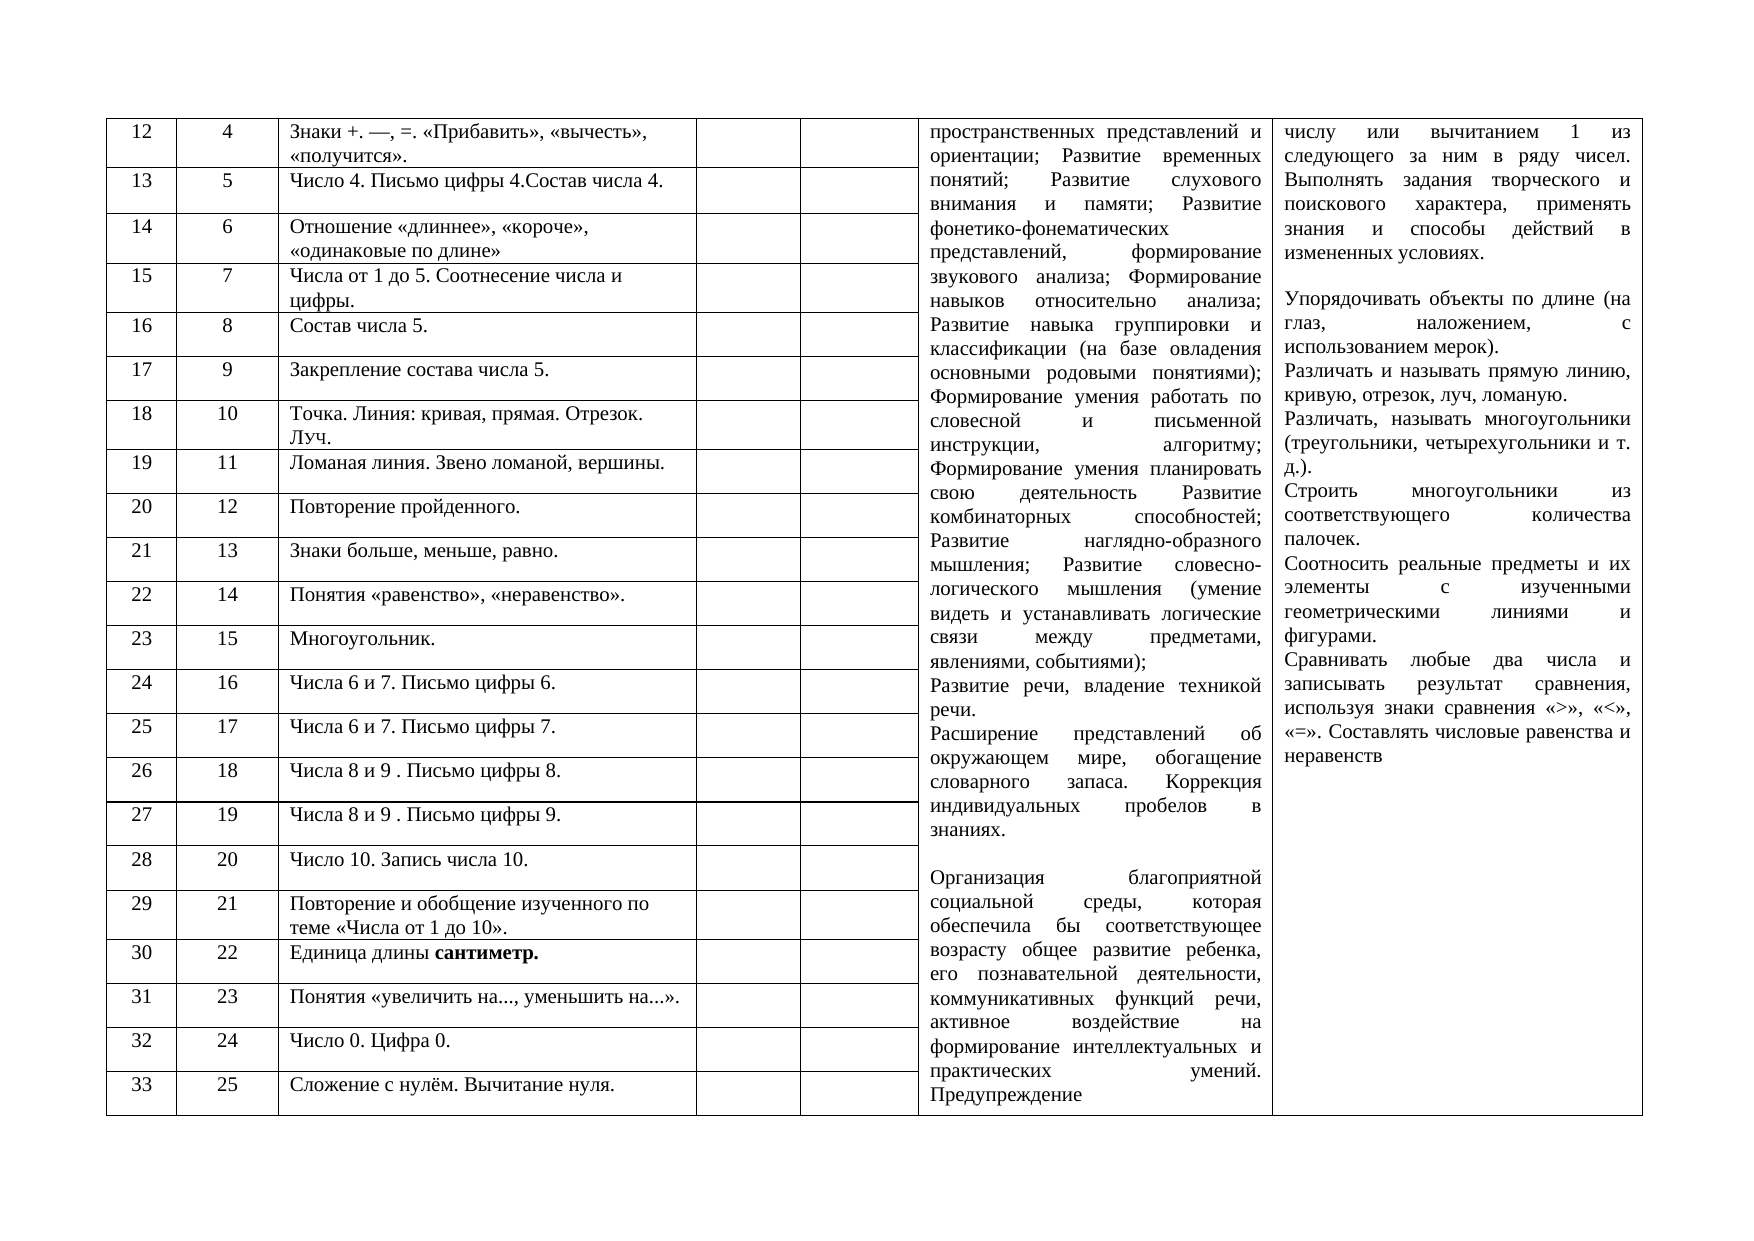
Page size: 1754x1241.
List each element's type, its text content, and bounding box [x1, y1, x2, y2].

table_cell Отношение «длиннее», «короче», «одинаковые по длине» [501, 214, 696, 262]
table_cell Знаки больше, меньше, равно. [279, 538, 696, 581]
table_cell Число 0. Цифра 0. [279, 1028, 696, 1071]
table_cell 24 [107, 670, 176, 713]
table_cell [697, 313, 800, 356]
table_cell Числа 6 и 7. Письмо цифры 7. [279, 714, 696, 757]
table_cell [801, 264, 918, 312]
table_cell [801, 1072, 918, 1115]
table_cell [801, 846, 918, 889]
table_cell Состав числа 5. [279, 313, 696, 356]
table_cell 12 [107, 119, 176, 167]
table_cell 8 [177, 313, 278, 356]
table_cell [697, 984, 800, 1027]
table_cell [697, 670, 800, 713]
table_cell Число 4. Письмо цифры 4.Состав числа 4. [279, 168, 696, 213]
table_cell 25 [177, 1072, 278, 1115]
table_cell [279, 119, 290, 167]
table_cell 28 [107, 846, 176, 889]
table_cell 20 [177, 846, 278, 889]
table_cell Сложение с нулём. Вычитание нуля. [279, 1072, 696, 1115]
table_cell 4 [177, 119, 278, 167]
table_cell Повторение и обобщение изученного по теме «Числа от 1 до 10». [279, 891, 696, 939]
table_cell [801, 758, 918, 801]
table_cell [801, 450, 918, 493]
table_cell [697, 357, 800, 400]
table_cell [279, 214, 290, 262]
table_cell 12 [177, 494, 278, 537]
table_cell [697, 119, 800, 167]
table_cell [801, 214, 918, 262]
table_cell 6 [177, 214, 278, 262]
table_cell [697, 214, 800, 262]
table_cell [801, 582, 918, 625]
table_cell 11 [177, 450, 278, 493]
table_cell [697, 891, 800, 939]
table_cell [801, 626, 918, 669]
table_cell 18 [177, 758, 278, 801]
table_cell 22 [177, 940, 278, 983]
table_cell Закрепление состава числа 5. [279, 357, 696, 400]
table_cell 5 [177, 168, 278, 213]
table_cell [697, 940, 800, 983]
table_cell [697, 846, 800, 889]
table_cell [697, 626, 800, 669]
table_cell [697, 264, 800, 312]
table_cell 27 [107, 803, 176, 845]
table_cell 14 [107, 214, 176, 262]
table_cell [801, 357, 918, 400]
table_cell 33 [107, 1072, 176, 1115]
table_cell 26 [107, 758, 176, 801]
table_cell 18 [107, 401, 176, 449]
table_cell Единица длины сантиметр. [279, 940, 696, 983]
table_cell [697, 450, 800, 493]
table_cell 13 [107, 168, 176, 213]
table_cell [697, 1028, 800, 1071]
table_cell [801, 984, 918, 1027]
table_cell Числа 8 и 9 . Письмо цифры 9. [279, 803, 696, 845]
table_cell 9 [177, 357, 278, 400]
table_cell 17 [107, 357, 176, 400]
table_cell [801, 494, 918, 537]
table_cell [697, 803, 800, 845]
table_cell [697, 714, 800, 757]
table_cell 19 [107, 450, 176, 493]
table_cell [801, 803, 918, 845]
table_cell 16 [177, 670, 278, 713]
table_cell 20 [107, 494, 176, 537]
table_cell 15 [107, 264, 176, 312]
table_cell Числа от 1 до 5. Соотнесение числа и цифры. [279, 264, 696, 312]
table_cell [697, 582, 800, 625]
table_cell 15 [177, 626, 278, 669]
table_cell Ломаная линия. Звено ломаной, вершины. [279, 450, 696, 493]
table_cell [697, 758, 800, 801]
table_cell Повторение пройденного. [279, 494, 696, 537]
table_cell 7 [177, 264, 278, 312]
table_cell 23 [177, 984, 278, 1027]
table_cell 23 [107, 626, 176, 669]
table_cell 14 [177, 582, 278, 625]
table_cell [801, 401, 918, 449]
table_cell [697, 1072, 800, 1115]
table_cell [801, 313, 918, 356]
table_cell 31 [107, 984, 176, 1027]
table_cell Число 10. Запись числа 10. [279, 846, 696, 889]
table_cell Понятия «увеличить на..., уменьшить на...». [279, 984, 696, 1027]
table_cell Многоугольник. [279, 626, 696, 669]
table_cell 17 [177, 714, 278, 757]
table_cell [801, 670, 918, 713]
table_cell [801, 538, 918, 581]
table_cell [801, 891, 918, 939]
table_cell 21 [107, 538, 176, 581]
table_cell 13 [177, 538, 278, 581]
table_cell 22 [107, 582, 176, 625]
table_cell 30 [107, 940, 176, 983]
table_cell [801, 940, 918, 983]
table_cell 19 [177, 803, 278, 845]
table_cell 21 [177, 891, 278, 939]
table_cell 29 [107, 891, 176, 939]
table_cell [801, 1028, 918, 1071]
table_cell [801, 119, 918, 167]
table_cell Понятия «равенство», «неравенство». [279, 582, 696, 625]
table_cell Числа 8 и 9 . Письмо цифры 8. [279, 758, 696, 801]
table_cell [697, 494, 800, 537]
table_cell 32 [107, 1028, 176, 1071]
table_cell Числа 6 и 7. Письмо цифры 6. [279, 670, 696, 713]
table_cell [697, 401, 800, 449]
table_cell [801, 168, 918, 213]
table_cell 24 [177, 1028, 278, 1071]
table_cell [801, 714, 918, 757]
table_cell [697, 538, 800, 581]
table_cell Точка. Линия: кривая, прямая. Отрезок. Луч. [332, 401, 696, 449]
table_cell Знаки +. —, =. «Прибавить», «вычесть», «получится». [408, 119, 696, 167]
table_cell 16 [107, 313, 176, 356]
table_cell [697, 168, 800, 213]
table_cell 10 [177, 401, 278, 449]
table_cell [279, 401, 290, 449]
table_cell 25 [107, 714, 176, 757]
